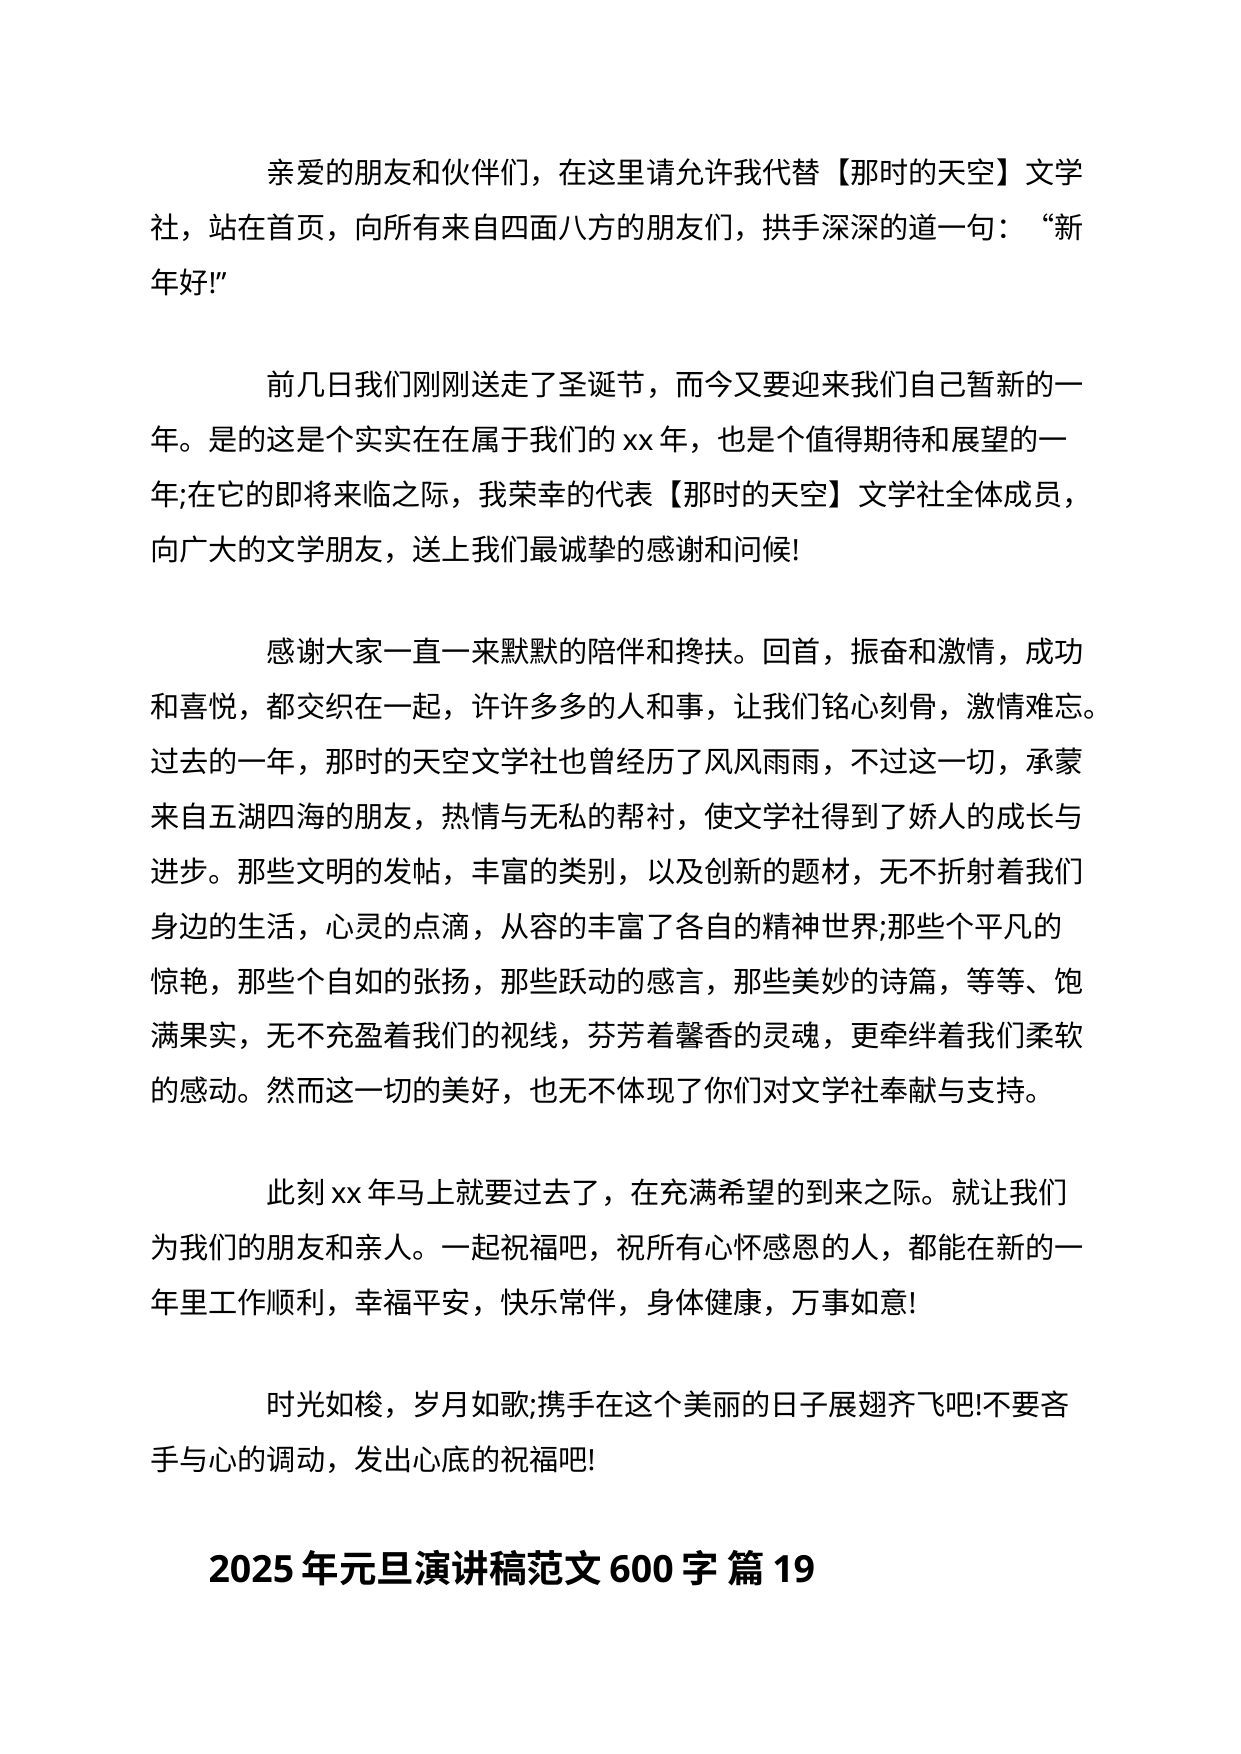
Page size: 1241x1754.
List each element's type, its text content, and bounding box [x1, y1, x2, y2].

text 此刻xx年马上就要过去了，在充满希望的到来之际。就让我们为我们的朋友和亲人。一起祝福吧，祝所有心怀感恩的人，都能在新的一年里工作顺利，幸福平安，快乐常伴，身体健康，万事如意! [150, 1170, 1090, 1322]
text 2025年元旦演讲稿范文600字 篇19 [150, 1538, 1090, 1593]
text 时光如梭，岁月如歌;携手在这个美丽的日子展翅齐飞吧!不要吝手与心的调动，发出心底的祝福吧! [150, 1382, 1090, 1479]
text 感谢大家一直一来默默的陪伴和搀扶。回首，振奋和激情，成功和喜悦，都交织在一起，许许多多的人和事，让我们铭心刻骨，激情难忘。过去的一年，那时的天空文学社也曾经历了风风雨雨，不过这一切，承蒙来自五湖四海的朋友，热情与无私的帮衬，使文学社得到了娇人的成长与进步。那些文明的发帖，丰富的类别，以及创新的题材，无不折射着我们身边的生活，心灵的点滴，从容的丰富了各自的精神世界;那些个平凡的惊艳，那些个自如的张扬，那些跃动的感言，那些美妙的诗篇，等等、饱满果实，无不充盈着我们的视线，芬芳着馨香的灵魂，更牵绊着我们柔软的感动。然而这一切的美好，也无不体现了你们对文学社奉献与支持。 [150, 629, 1090, 1110]
text 前几日我们刚刚送走了圣诞节，而今又要迎来我们自己暂新的一年。是的这是个实实在在属于我们的xx年，也是个值得期待和展望的一年;在它的即将来临之际，我荣幸的代表【那时的天空】文学社全体成员，向广大的文学朋友，送上我们最诚挚的感谢和问候! [150, 362, 1090, 569]
text 亲爱的朋友和伙伴们，在这里请允许我代替【那时的天空】文学社，站在首页，向所有来自四面八方的朋友们，拱手深深的道一句：“新年好!” [150, 150, 1090, 302]
